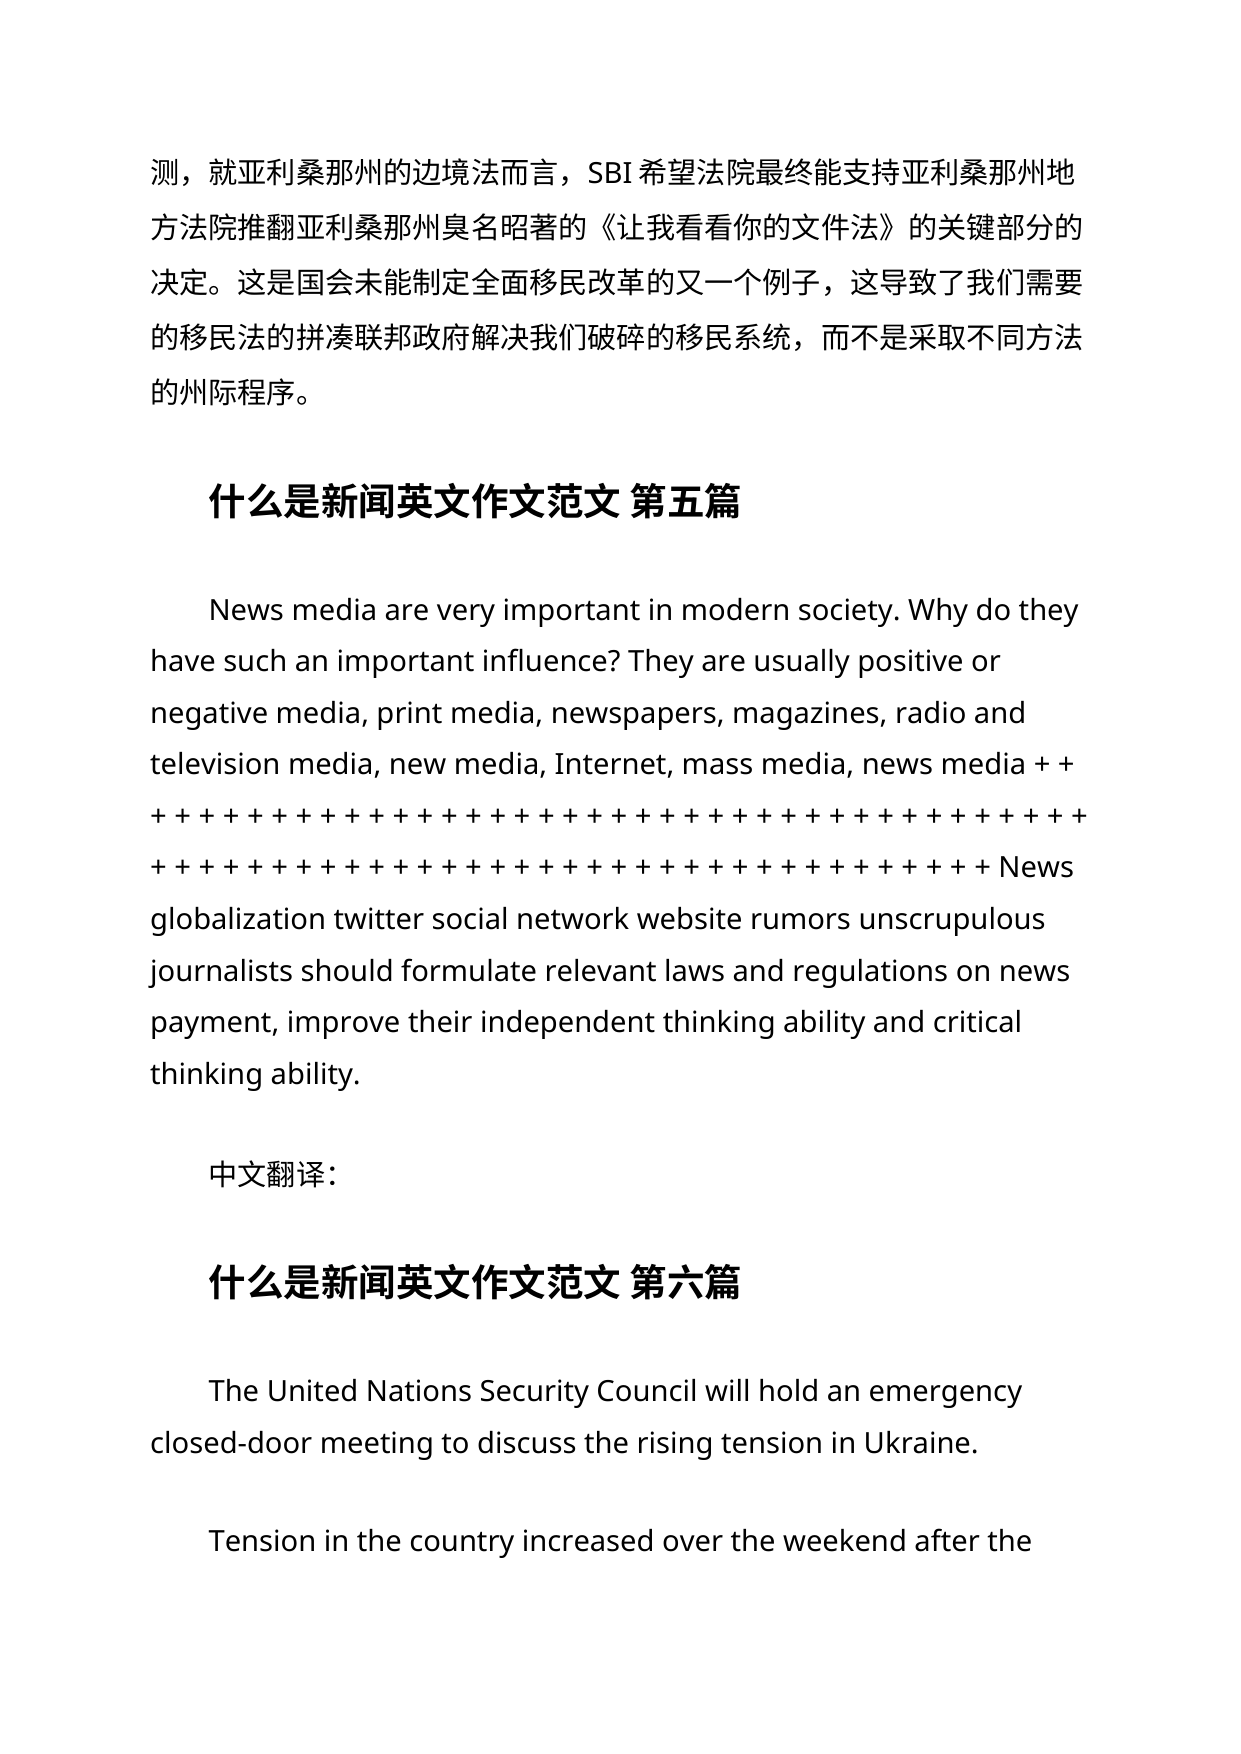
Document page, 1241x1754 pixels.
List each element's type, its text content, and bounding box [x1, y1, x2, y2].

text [150, 150, 1090, 412]
text 中文翻译： [150, 1151, 1090, 1194]
text 什么是新闻英文作文范文 第六篇 [150, 1253, 1090, 1307]
text 什么是新闻英文作文范文 第五篇 [150, 471, 1090, 526]
text The United Nations Security Council will hold an emergency closed-door meeting to discuss the rising tension in Ukraine. [150, 1371, 1090, 1462]
text News media are very important in modern society. Why do they have such an important influence? They are usually positive or negative media, print media, newspapers, magazines, radio and television media, new media, Internet, mass media, news media + + + + + + + + + + + + + + + + + + + + + + + + + + + + + + + + + + + + + + + + + + + + + + + + + + + + + + + + + + + + + + + + + + + + + + + + + + + + News globalization twitter social network website rumors unscrupulous journalists should formulate relevant laws and regulations on news payment, improve their independent thinking ability and critical thinking ability. [150, 589, 1090, 1093]
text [150, 1521, 1090, 1560]
